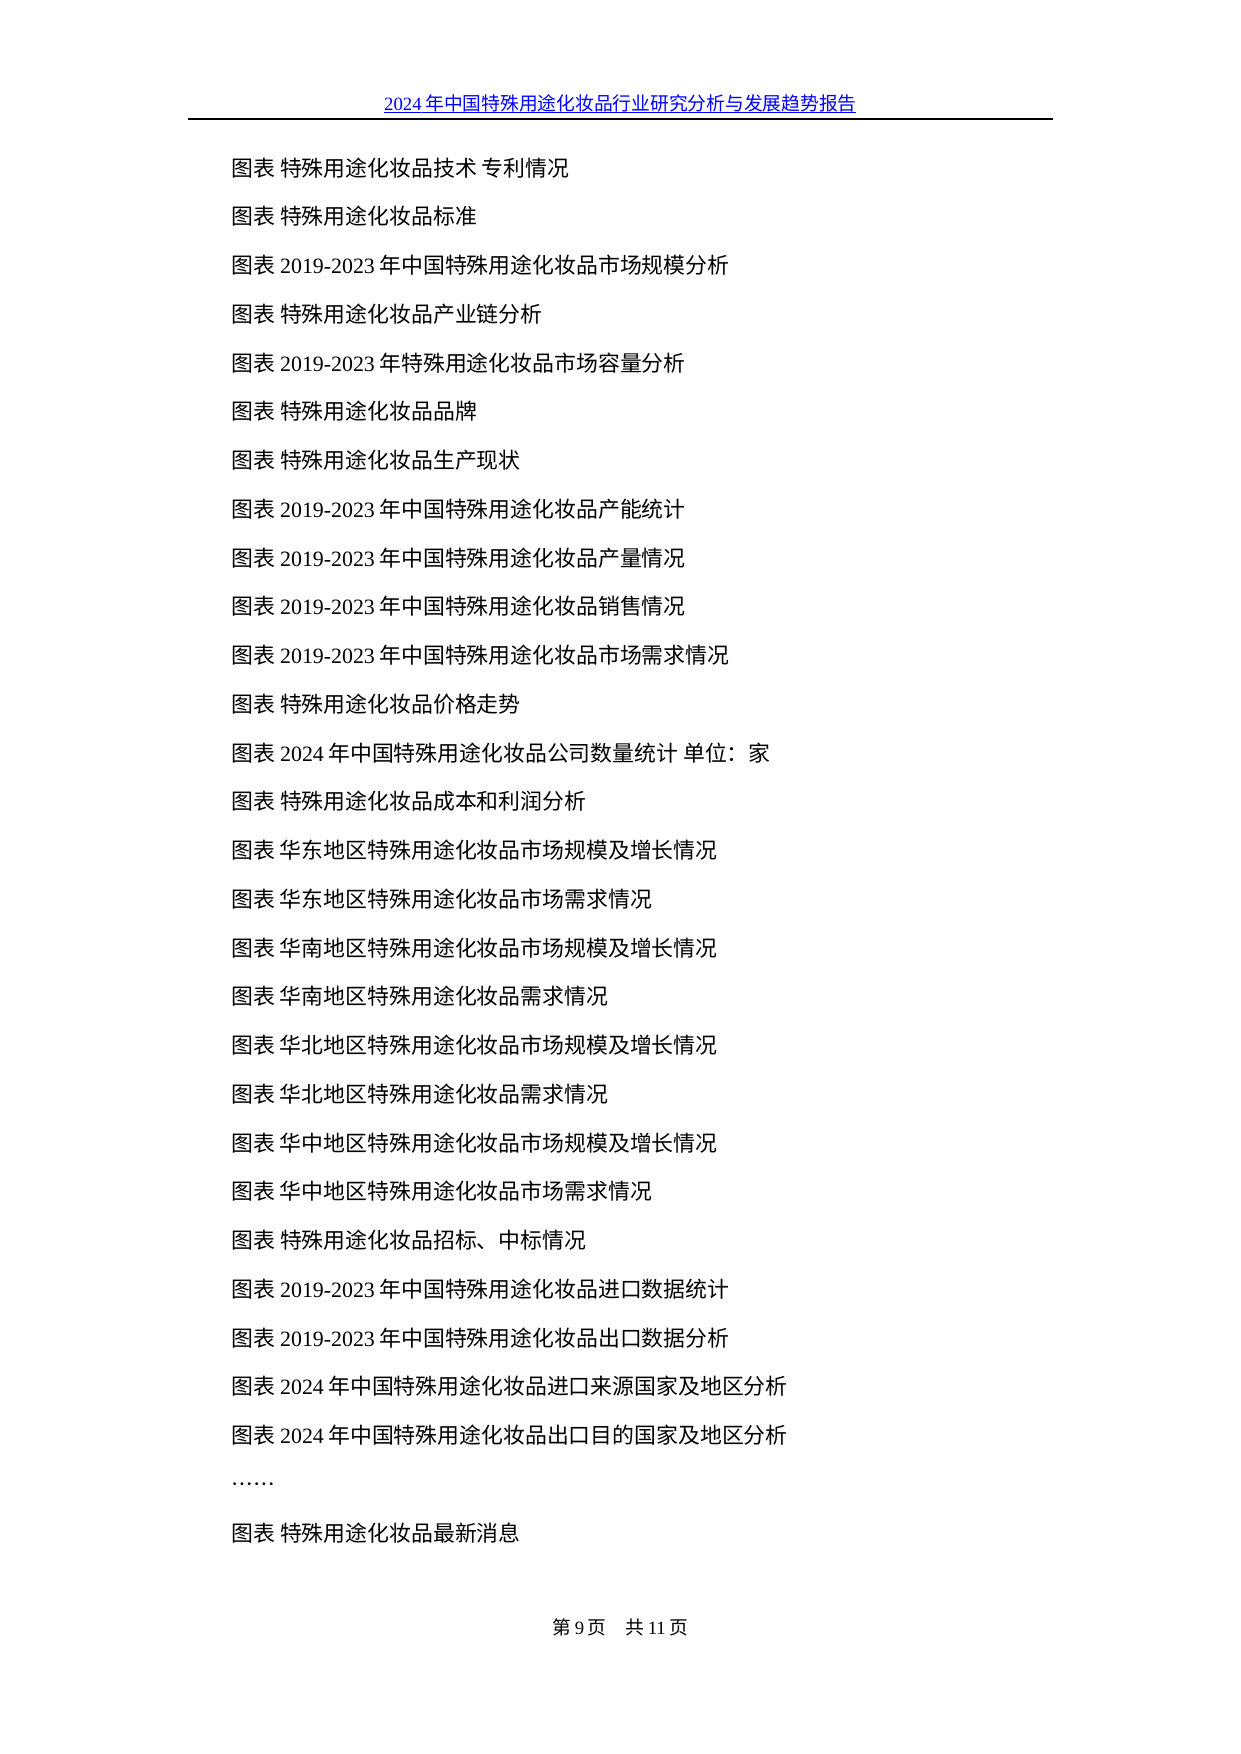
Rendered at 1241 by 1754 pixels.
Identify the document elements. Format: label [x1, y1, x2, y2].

text [187, 150, 1053, 1548]
